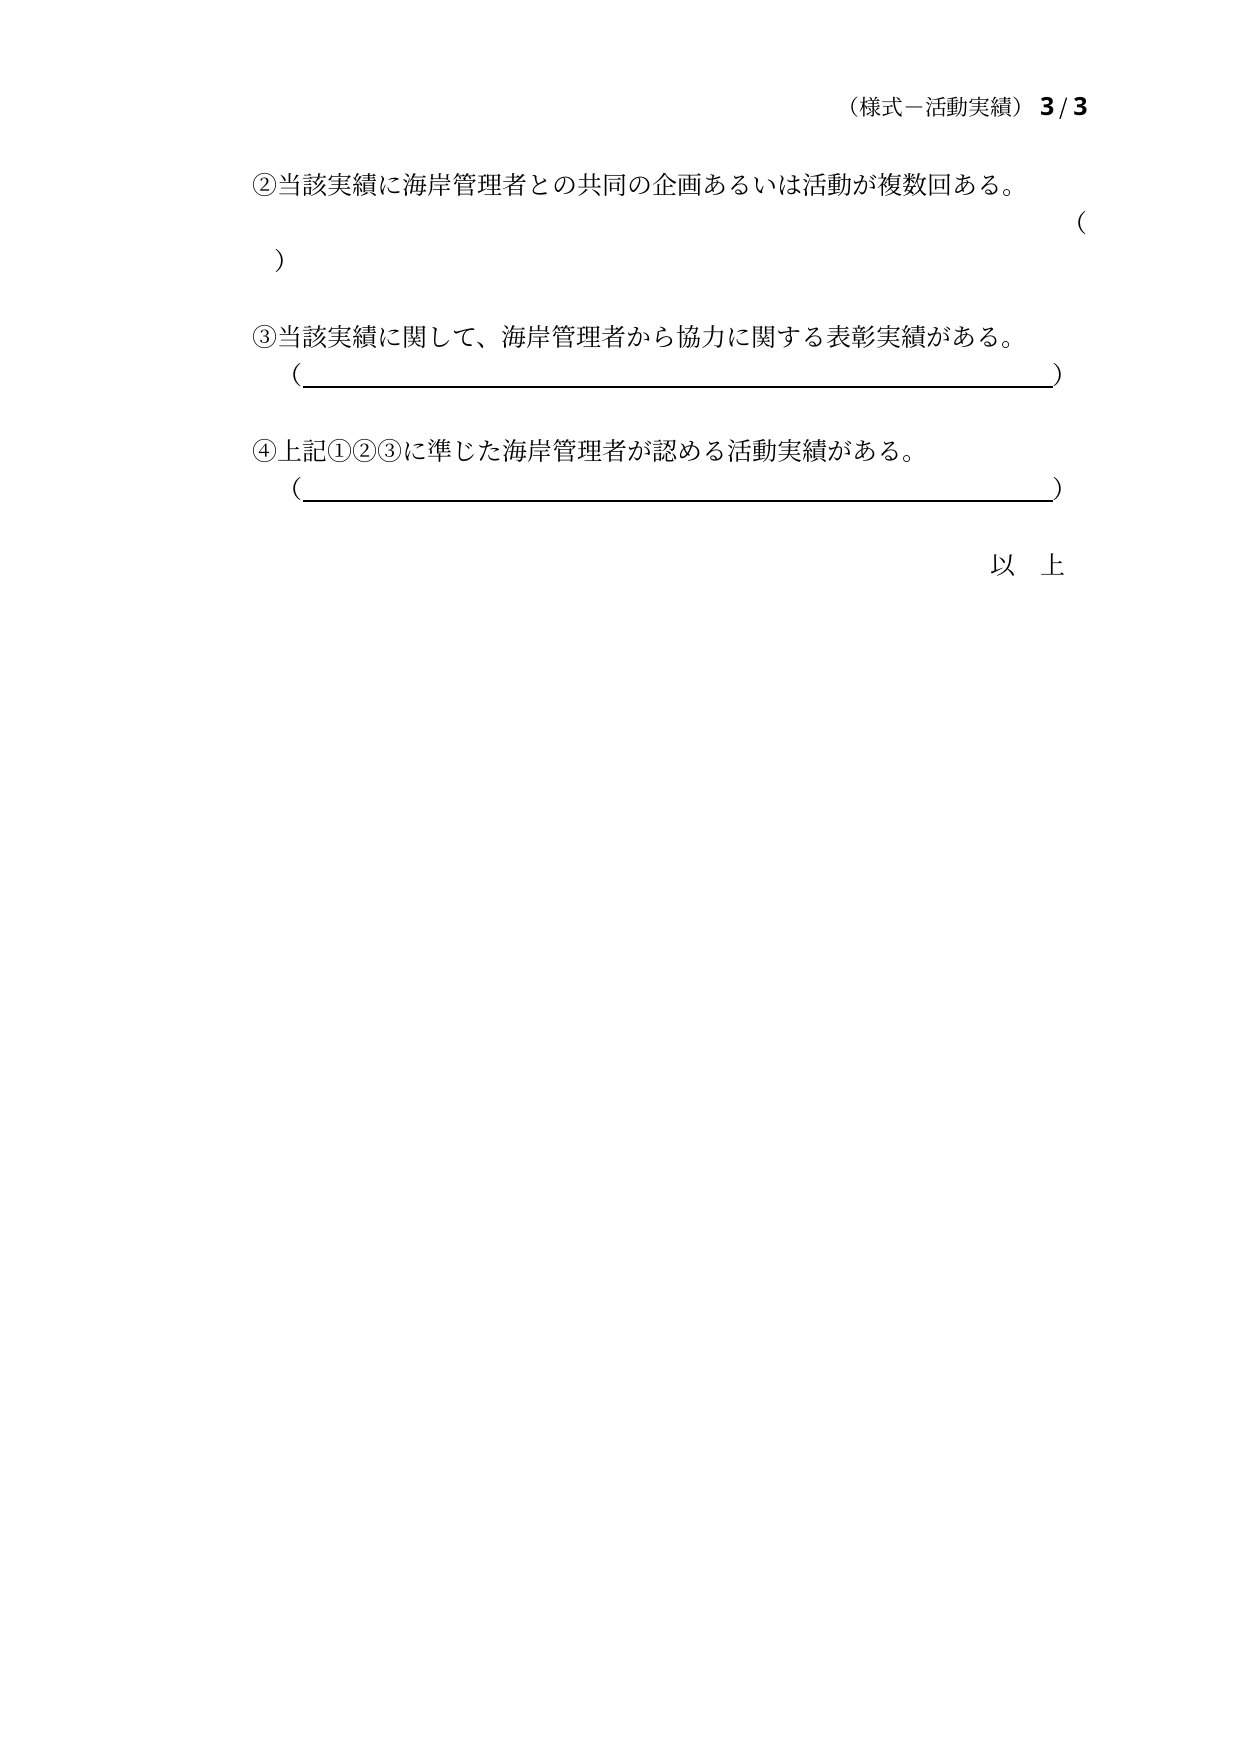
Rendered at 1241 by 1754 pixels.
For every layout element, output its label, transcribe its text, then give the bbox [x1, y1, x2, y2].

text （ ） [177, 468, 1087, 506]
text ②当該実績に海岸管理者との共同の企画あるいは活動が複数回ある。 [177, 164, 1087, 202]
text ④上記①②③に準じた海岸管理者が認める活動実績がある。 [177, 430, 1087, 468]
text （ ） [199, 202, 1087, 278]
text ③当該実績に関して、海岸管理者から協力に関する表彰実績がある。 [177, 316, 1087, 354]
text （ ） [177, 354, 1087, 392]
text 以 上 [265, 544, 1087, 582]
